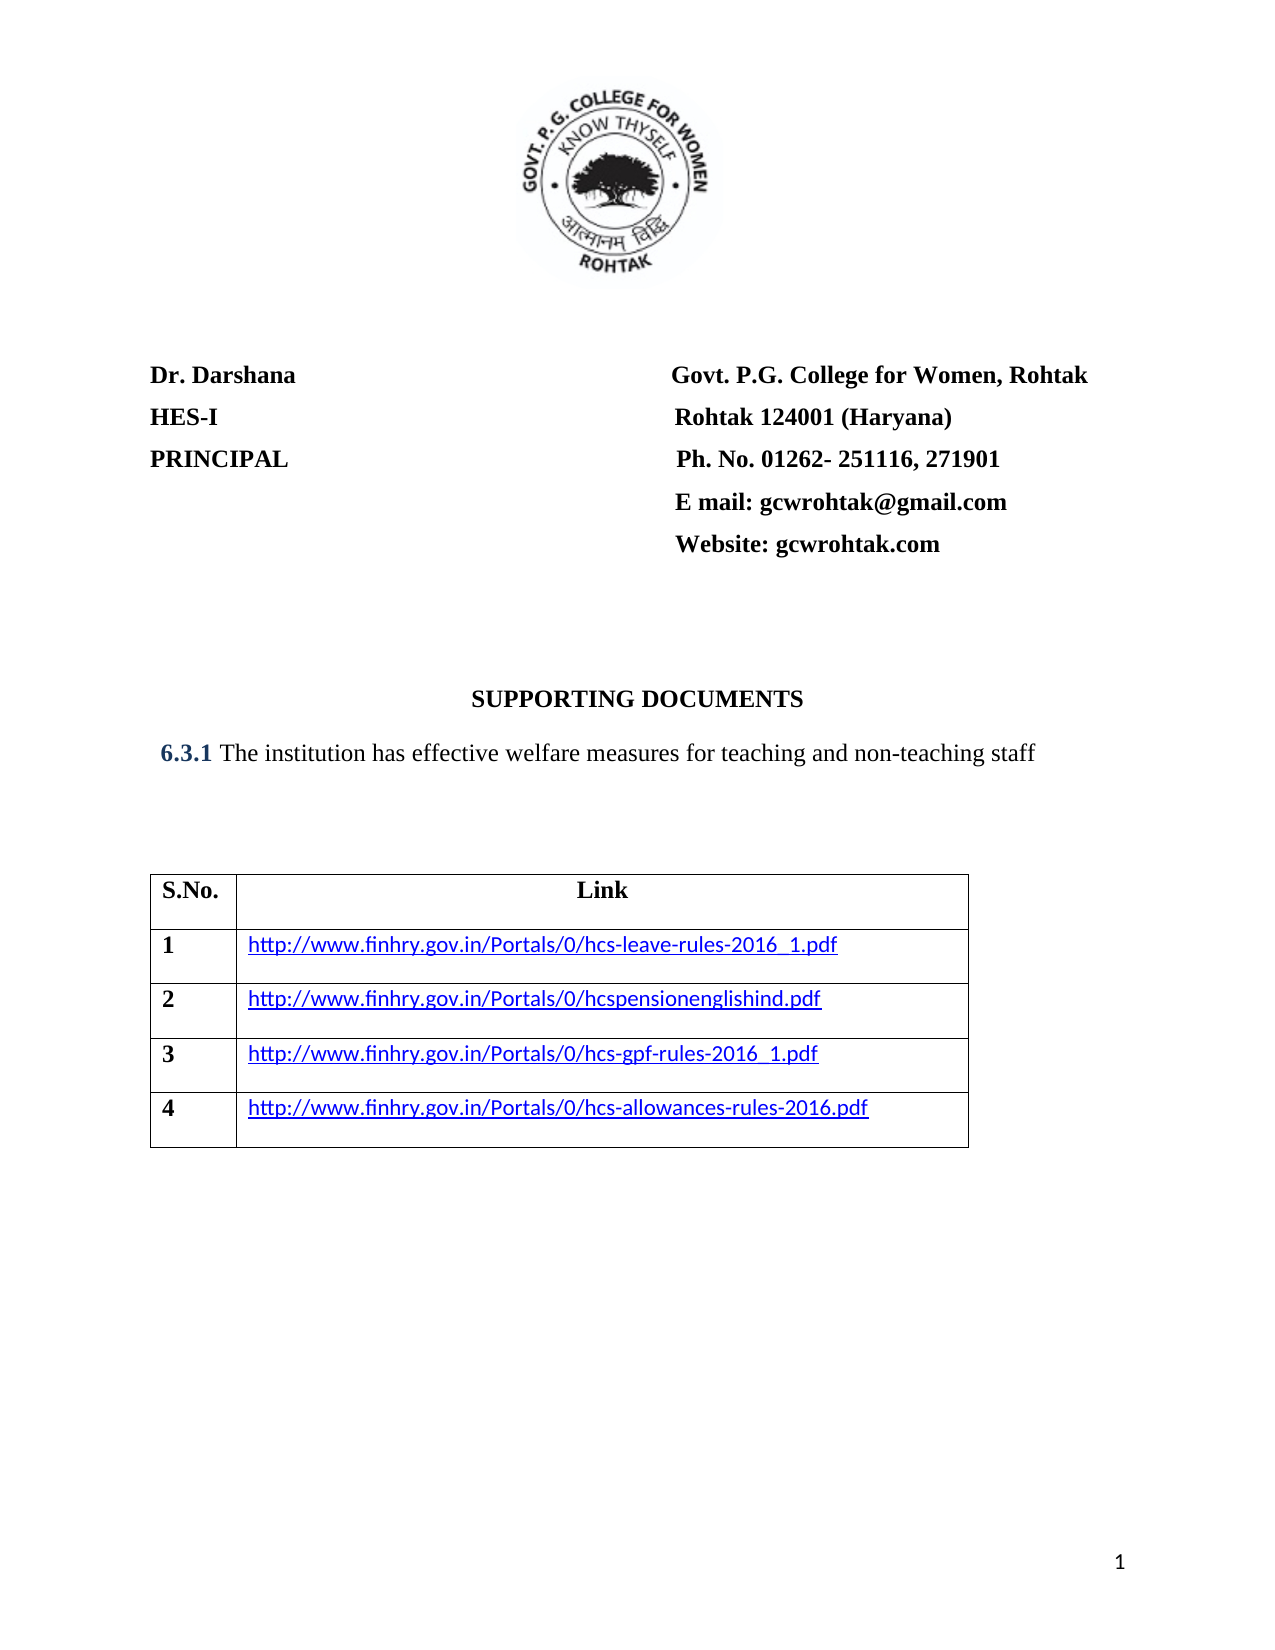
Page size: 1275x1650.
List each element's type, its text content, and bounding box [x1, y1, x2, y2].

text PRINCIPAL Ph. No. 01262- 251116, 271901 [150, 451, 1125, 472]
text Website: gcwrohtak.com [525, 536, 1125, 557]
table_cell 2 [151, 984, 236, 1038]
text HES-I Rohtak 124001 (Haryana) [945, 408, 1125, 430]
table_header Link [237, 875, 968, 929]
text HES-I Rohtak 124001 (Haryana) [150, 408, 847, 430]
text HES-I Rohtak 124001 (Haryana) [845, 408, 947, 430]
table_cell http://www.finhry.gov.in/Portals/0/hcs-leave-rules-2016_1.pdf [237, 930, 968, 983]
table_cell http://www.finhry.gov.in/Portals/0/hcs-gpf-rules-2016_1.pdf [237, 1039, 968, 1092]
table_cell 3 [151, 1039, 236, 1092]
text SUPPORTING DOCUMENTS [150, 684, 1125, 713]
table_cell 4 [151, 1093, 236, 1147]
text E mail: gcwrohtak@gmail.com [450, 493, 885, 515]
text Dr. Darshana Govt. P.G. College for Women, Rohtak [150, 366, 1125, 387]
title 6.3.1 The institution has effective welfare measures for teaching and non-teaching staff [160, 738, 1125, 767]
table_cell 1 [151, 930, 236, 983]
table_cell http://www.finhry.gov.in/Portals/0/hcs-allowances-rules-2016.pdf [237, 1093, 968, 1147]
text E mail: gcwrohtak@gmail.com [877, 493, 1125, 515]
table_cell http://www.finhry.gov.in/Portals/0/hcspensionenglishind.pdf [237, 984, 968, 1038]
picture [516, 76, 724, 289]
table_header S.No. [151, 875, 236, 929]
